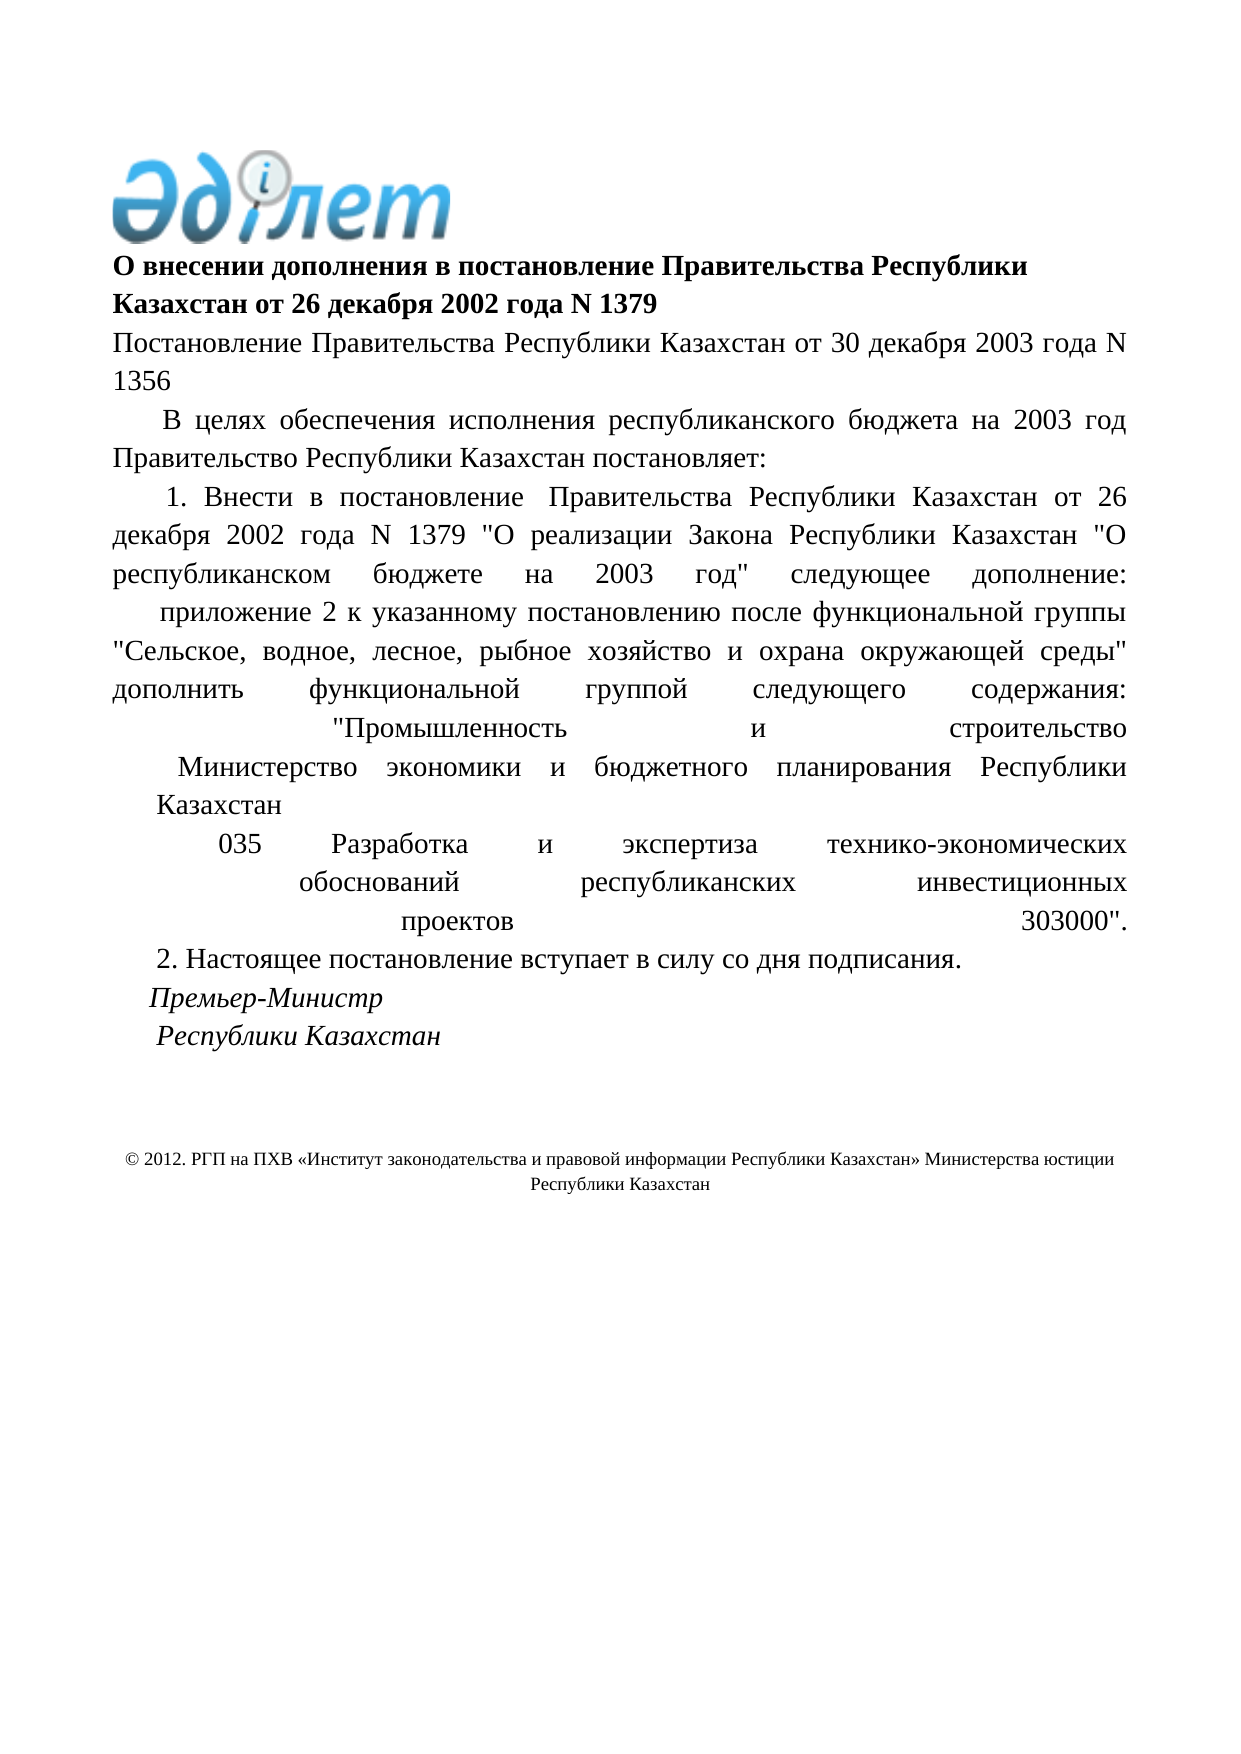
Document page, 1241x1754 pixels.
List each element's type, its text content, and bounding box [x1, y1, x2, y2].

text В целях обеспечения исполнения республиканского бюджета на 2003 год Правительство Республики Казахстан постановляет: [112, 402, 1128, 474]
picture [112, 150, 451, 244]
text 035 Разработка и экспертиза технико-экономических обоснований республиканских инвестиционных проектов 303000". 2. Настоящее постановление вступает в силу со дня подписания. [112, 826, 1128, 975]
text О внесении дополнения в постановление Правительства Республики Казахстан от 26 декабря 2002 года N 1379 [112, 248, 1128, 320]
text Постановление Правительства Республики Казахстан от 30 декабря 2003 года N 1356 [112, 325, 1128, 397]
text © 2012. РГП на ПХВ «Институт законодательства и правовой информации Республики Казахстан» Министерства юстиции Республики Казахстан [112, 1148, 1128, 1194]
text 1. Внести в постановление Правительства Республики Казахстан от 26 декабря 2002 года N 1379 "О реализации Закона Республики Казахстан "О республиканском бюджете на 2003 год" следующее дополнение: приложение 2 к указанному постановлению после функциональной группы "Сельское, водное, лесное, рыбное хозяйство и охрана окружающей среды" дополнить функциональной группой следующего содержания: "Промышленность и строительство Министерство экономики и бюджетного планирования Республики Казахстан [112, 479, 1128, 821]
text Премьер-Министр Республики Казахстан [112, 980, 1128, 1052]
